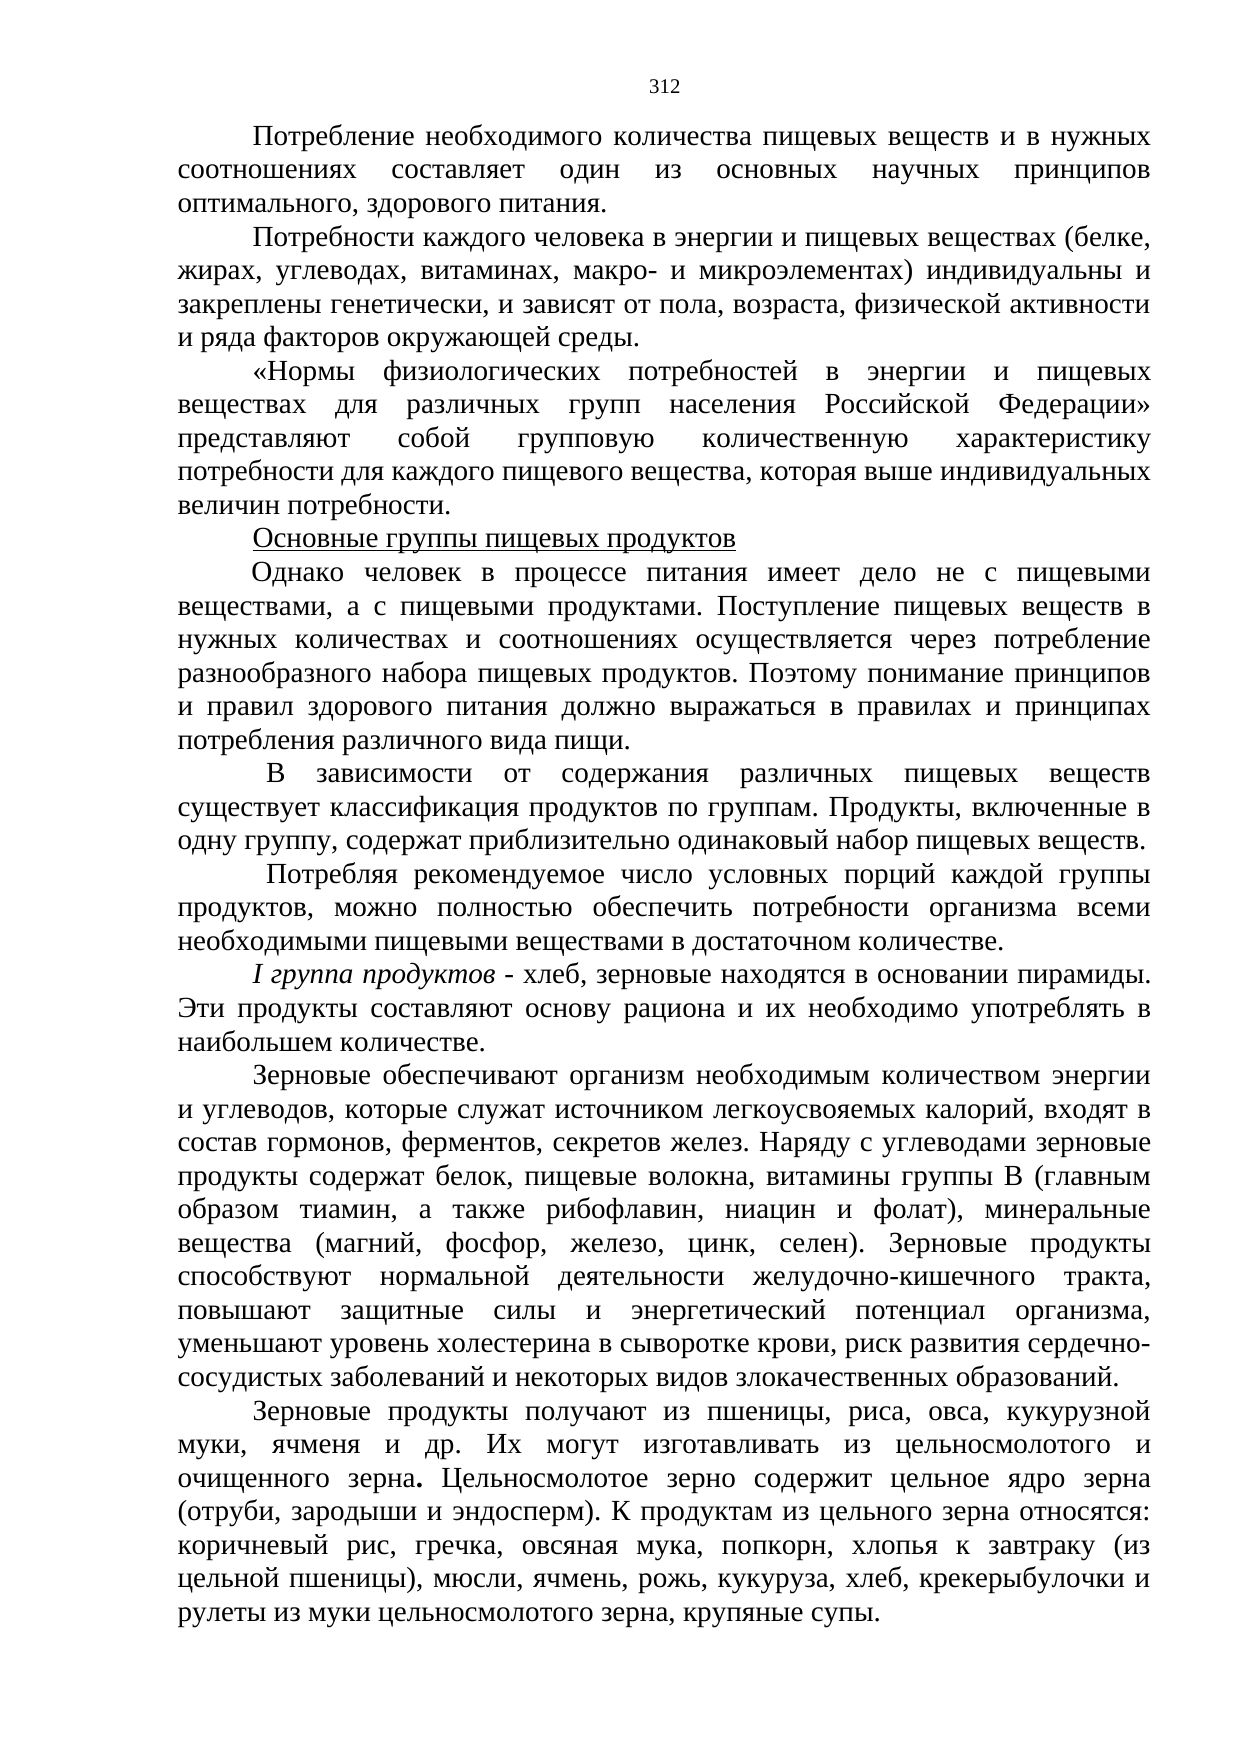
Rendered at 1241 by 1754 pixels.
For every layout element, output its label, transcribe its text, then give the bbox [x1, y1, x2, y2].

text Потребляя рекомендуемое число условных порций каждой группы продуктов, можно полностью обеспечить потребности организма всеми необходимыми пищевыми веществами в достаточном количестве. [177, 856, 1152, 957]
list «Нормы физиологических потребностей в энергии и пищевых веществах для различных групп населения Российской Федерации» представляют собой групповую количественную характеристику потребности для каждого пищевого вещества, которая выше индивидуальных величин потребности. [177, 353, 1152, 521]
list Потребности каждого человека в энергии и пищевых веществах (белке, жирах, углеводах, витаминах, макро- и микроэлементах) индивидуальны и закреплены генетически, и зависят от пола, возраста, физической активности и ряда факторов окружающей среды. [177, 219, 1152, 353]
list Основные группы пищевых продуктов [177, 521, 1152, 554]
list Потребление необходимого количества пищевых веществ и в нужных соотношениях составляет один из основных научных принципов оптимального, здорового питания. [177, 118, 1152, 219]
text Зерновые продукты получают из пшеницы, риса, овса, кукурузной муки, ячменя и др. Их могут изготавливать из цельносмолотого и очищенного зерна. Цельносмолотое зерно содержит цельное ядро зерна (отруби, зародыши и эндосперм). К продуктам из цельного зерна относятся: коричневый рис, гречка, овсяная мука, попкорн, хлопья к завтраку (из цельной пшеницы), мюсли, ячмень, рожь, кукуруза, хлеб, крекерыбулочки и рулеты из муки цельносмолотого зерна, крупяные супы. [177, 1393, 1152, 1627]
text Однако человек в процессе питания имеет дело не с пищевыми веществами, а с пищевыми продуктами. Поступление пищевых веществ в нужных количествах и соотношениях осуществляется через потребление разнообразного набора пищевых продуктов. Поэтому понимание принципов и правил здорового питания должно выражаться в правилах и принципах потребления различного вида пищи. [177, 554, 1152, 755]
text Зерновые обеспечивают организм необходимым количеством энергии и углеводов, которые служат источником легкоусвояемых калорий, входят в состав гормонов, ферментов, секретов желез. Наряду с углеводами зерновые продукты содержат белок, пищевые волокна, витамины группы В (главным образом тиамин, а также рибофлавин, ниацин и фолат), минеральные вещества (магний, фосфор, железо, цинк, селен). Зерновые продукты способствуют нормальной деятельности желудочно-кишечного тракта, повышают защитные силы и энергетический потенциал организма, уменьшают уровень холестерина в сыворотке крови, риск развития сердечно-сосудистых заболеваний и некоторых видов злокачественных образований. [177, 1057, 1152, 1393]
text I группа продуктов - хлеб, зерновые находятся в основании пирамиды. Эти продукты составляют основу рациона и их необходимо употреблять в наибольшем количестве. [177, 957, 1152, 1057]
text В зависимости от содержания различных пищевых веществ существует классификация продуктов по группам. Продукты, включенные в одну группу, содержат приблизительно одинаковый набор пищевых веществ. [177, 755, 1152, 856]
